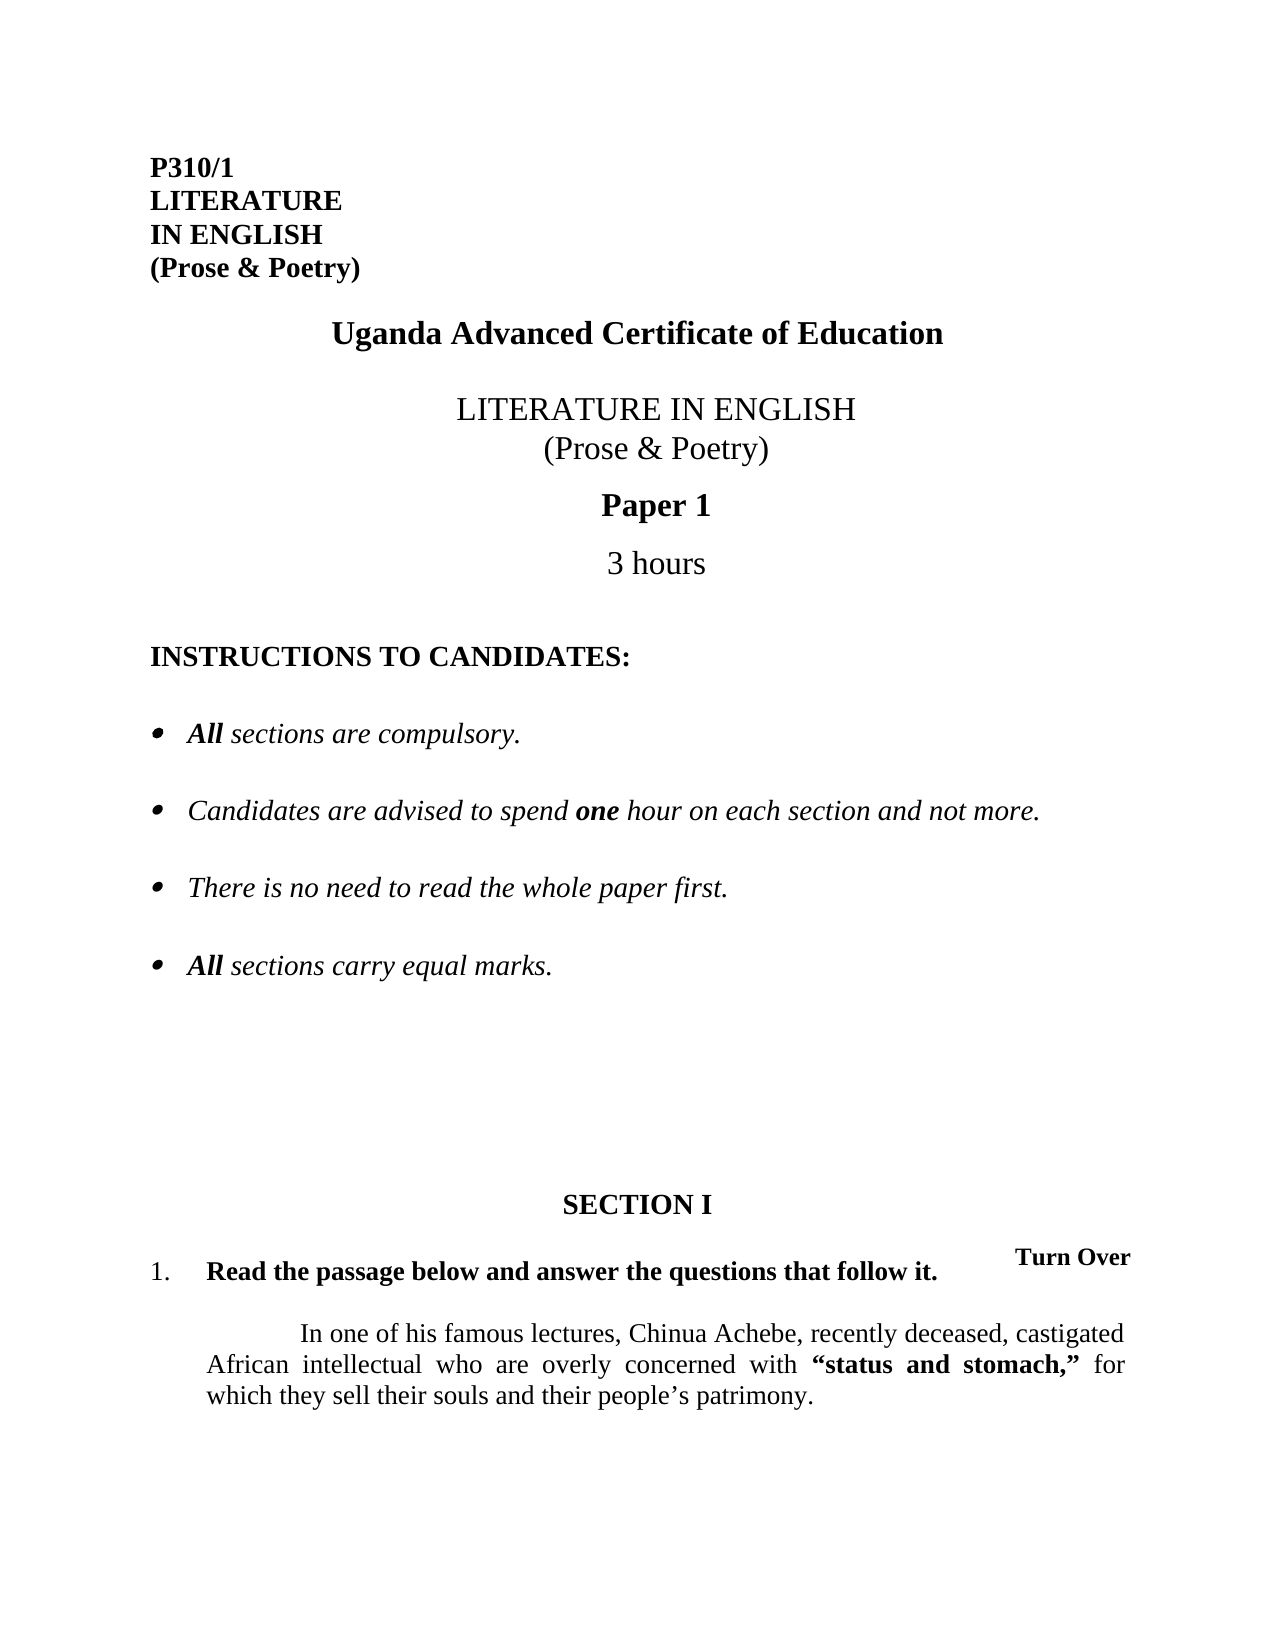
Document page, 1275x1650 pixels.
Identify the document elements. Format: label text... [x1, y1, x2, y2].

text IN ENGLISH [150, 217, 1125, 251]
text 1. Read the passage below and answer the questions that follow it. [150, 1254, 1125, 1286]
text In one of his famous lectures, Chinua Achebe, recently deceased, castigated African intellectual who are overly concerned with “status and stomach,” for which they sell their souls and their people’s patrimony. [206, 1317, 1125, 1410]
text Paper 1 [150, 485, 1162, 524]
list All sections are compulsory. [150, 716, 1162, 750]
text Uganda Advanced Certificate of Education [150, 313, 1125, 351]
text LITERATURE [150, 183, 1125, 217]
text (Prose & Poetry) [150, 428, 1162, 466]
text (Prose & Poetry) [150, 251, 1125, 284]
text 3 hours [150, 543, 1162, 581]
text LITERATURE IN ENGLISH [150, 389, 1162, 428]
list There is no need to read the whole paper first. [150, 870, 1162, 904]
text P310/1 [150, 150, 1125, 183]
list All sections carry equal marks. [150, 948, 1162, 981]
text INSTRUCTIONS TO CANDIDATES: [150, 639, 1162, 672]
text SECTION I [150, 1187, 1125, 1221]
list Candidates are advised to spend one hour on each section and not more. [150, 793, 1162, 827]
